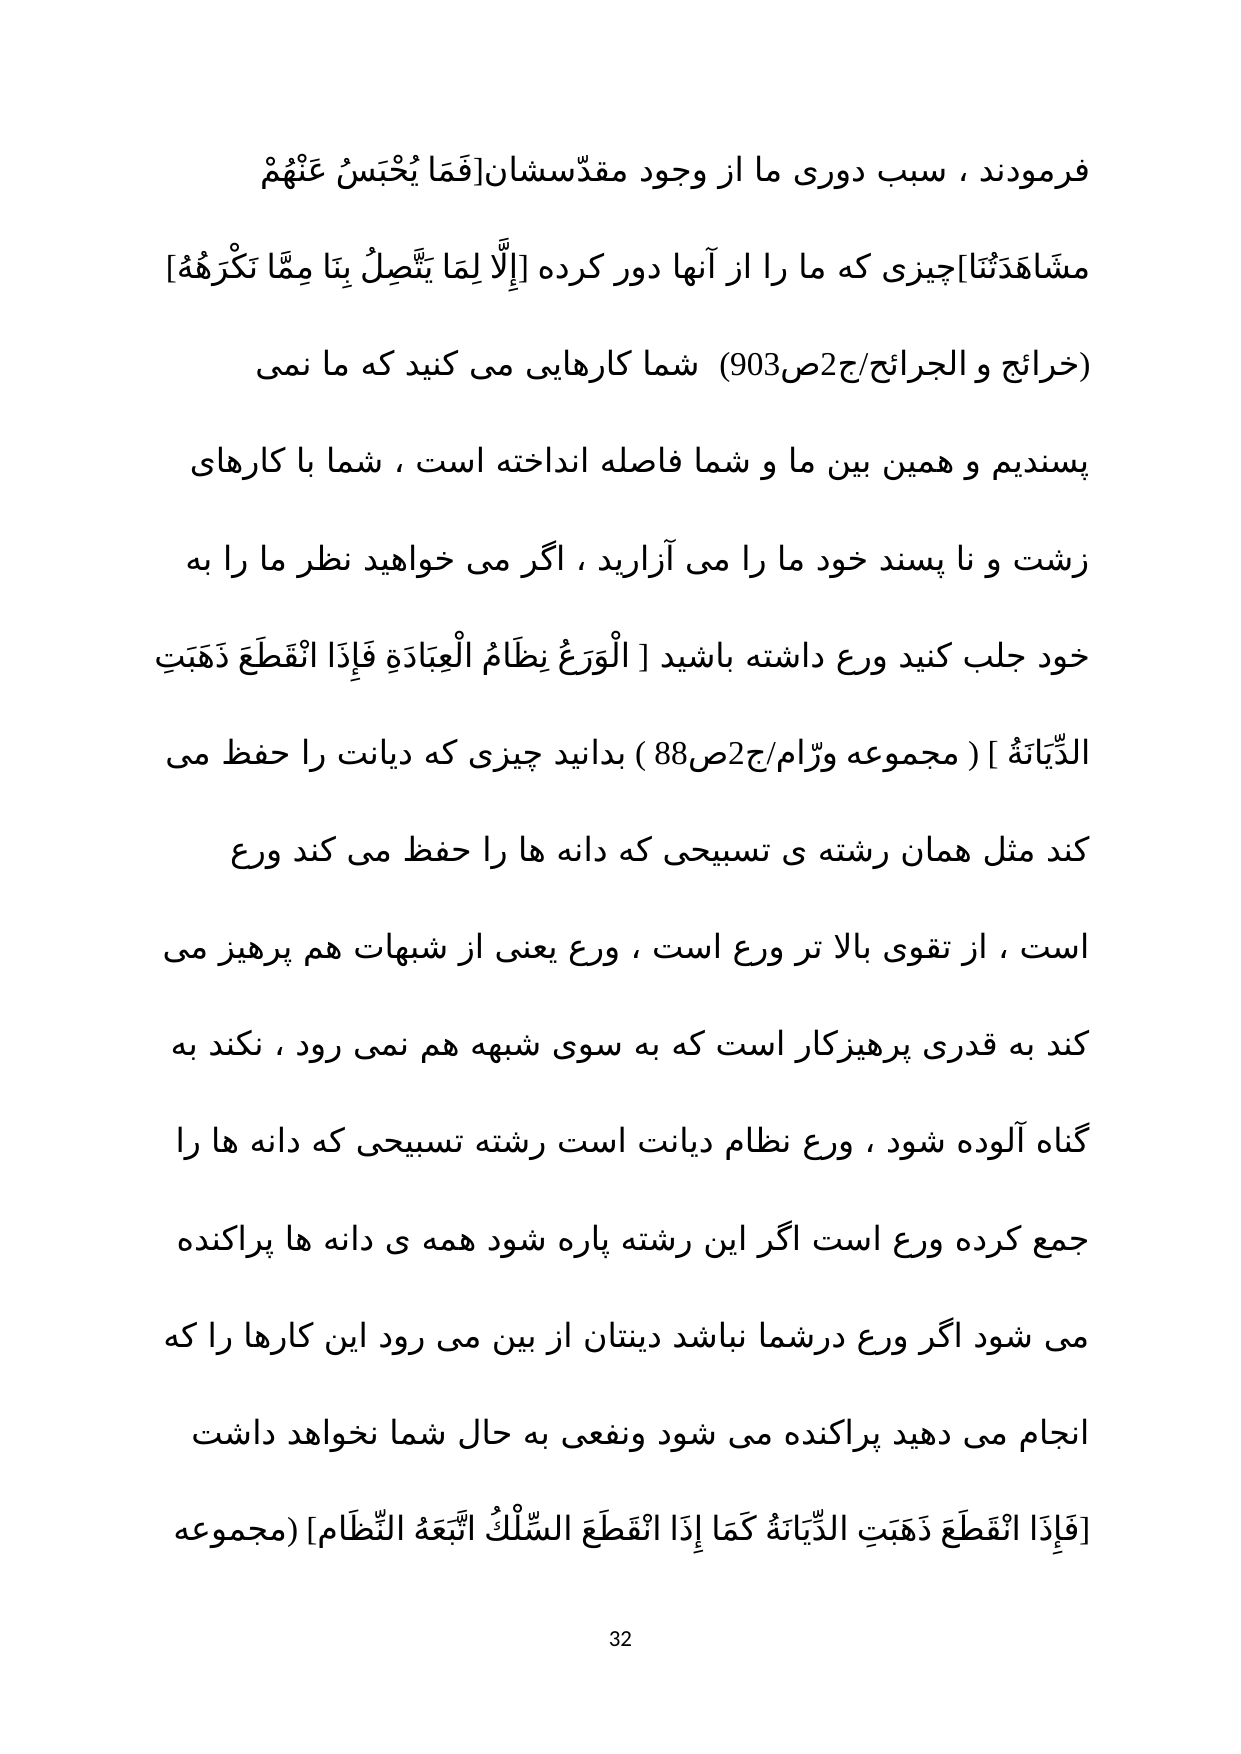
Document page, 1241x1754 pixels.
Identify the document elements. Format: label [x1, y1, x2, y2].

text [150, 150, 1090, 1548]
